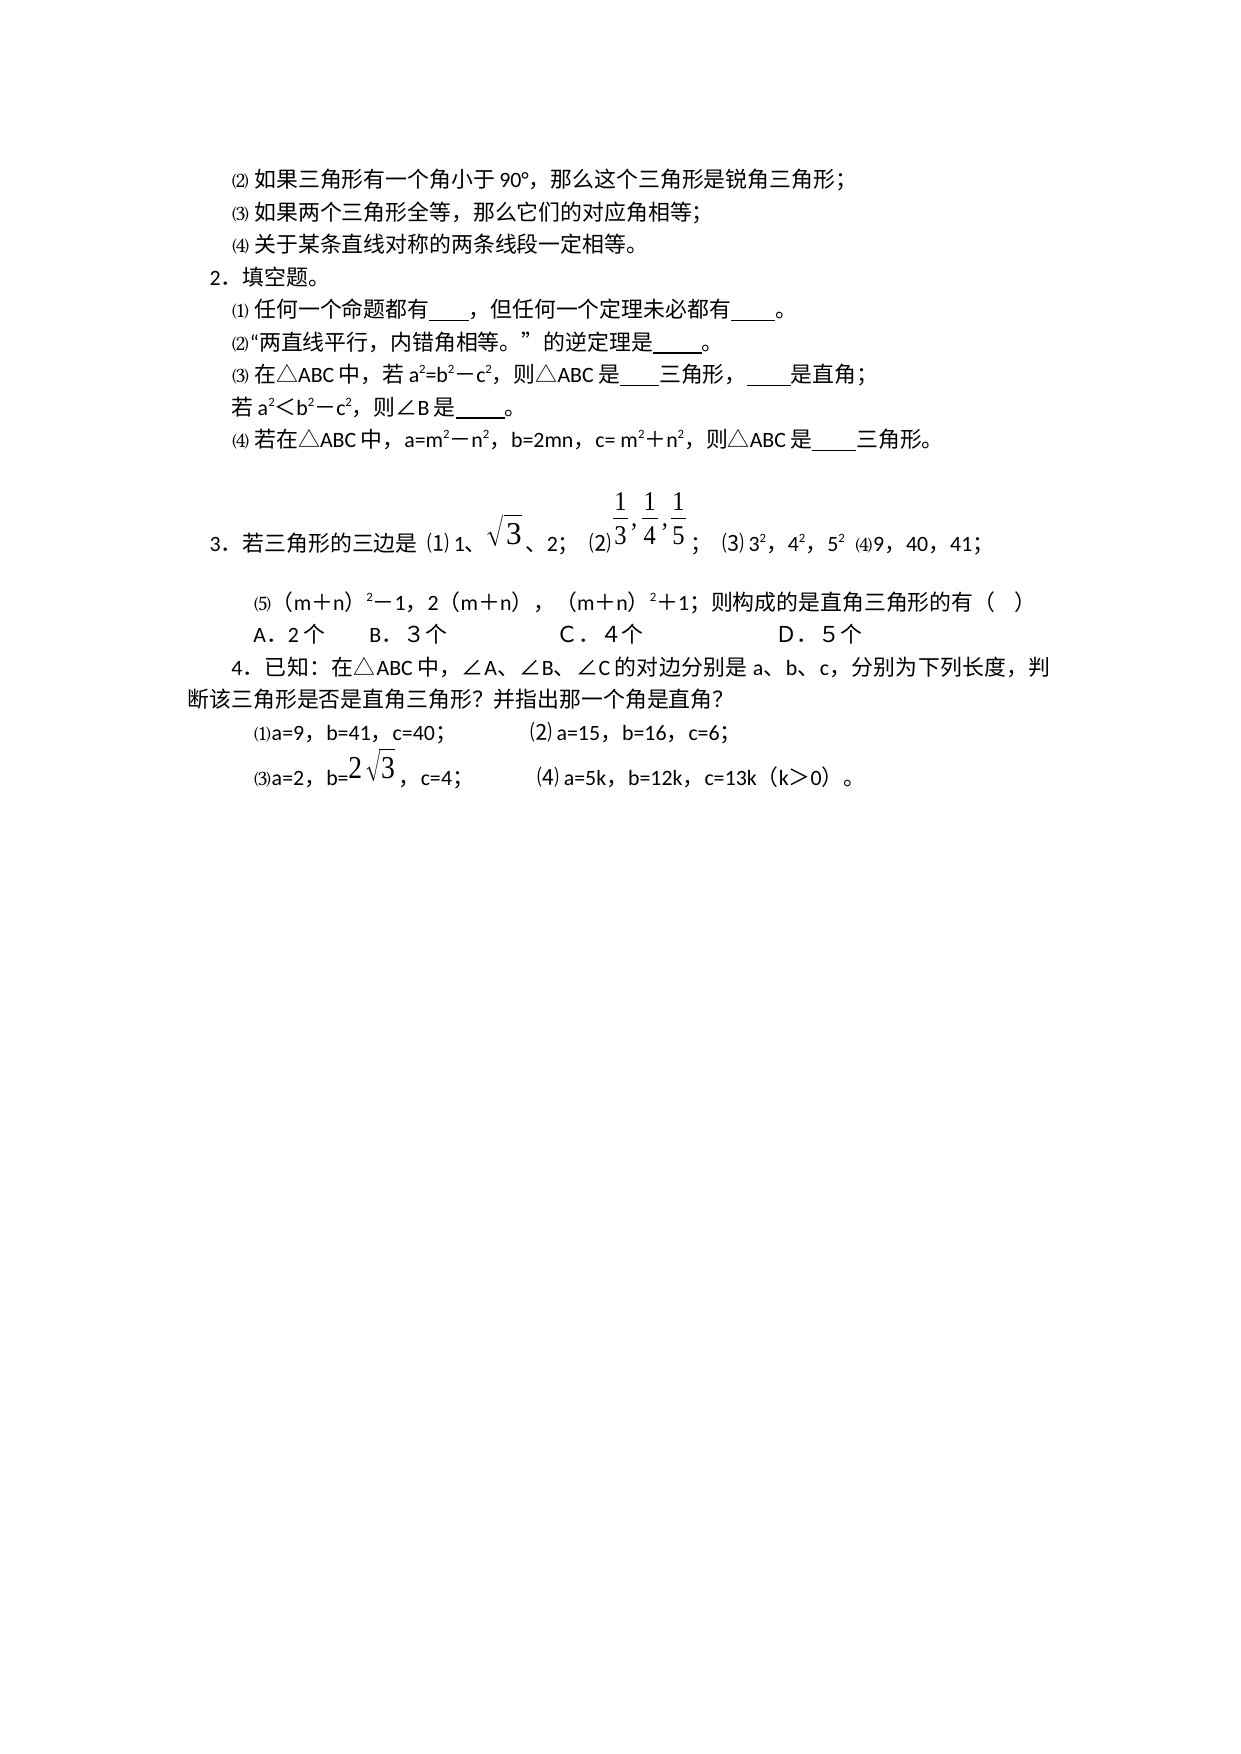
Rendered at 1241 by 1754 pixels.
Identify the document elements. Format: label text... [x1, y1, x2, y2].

text ⑷若在△ABC中，a=m2－n2，b=2mn，c= m2＋n2，则△ABC是 三角形。 [187, 422, 1053, 454]
text ⑷关于某条直线对称的两条线段一定相等。 [187, 227, 1053, 259]
text 若a2＜b2－c2，则∠B是 。 [187, 389, 1053, 422]
text ⑴a=9，b=41，c=40； ⑵a=15，b=16，c=6； [187, 714, 1053, 747]
text 4．已知：在△ABC中，∠A、∠B、∠C的对边分别是a、b、c，分别为下列长度，判断该三角形是否是直角三角形？并指出那一个角是直角？ [187, 649, 1053, 714]
text ⑴任何一个命题都有 ，但任何一个定理未必都有 。 [187, 292, 1053, 324]
text ⑵如果三角形有一个角小于90°，那么这个三角形是锐角三角形； [187, 162, 1053, 194]
text 3．若三角形的三边是 ⑴1、、2； ⑵； ⑶32，42，52 ⑷9，40，41； [187, 487, 1053, 584]
text ⑵“两直线平行，内错角相等。”的逆定理是 。 [187, 324, 1053, 357]
text ⑶在△ABC中，若a2=b2－c2，则△ABC是 三角形， 是直角； [187, 357, 1053, 389]
text ⑶如果两个三角形全等，那么它们的对应角相等； [187, 194, 1053, 227]
text A．2个 B．３个 Ｃ．４个 Ｄ．５个 [187, 617, 1053, 649]
text ⑸（m＋n）2－1，2（m＋n），（m＋n）2＋1；则构成的是直角三角形的有（ ） [187, 584, 1053, 617]
text ⑶a=2，b=，c=4； ⑷a=5k，b=12k，c=13k（k＞0）。 [187, 747, 1053, 812]
text 2．填空题。 [187, 259, 1053, 292]
